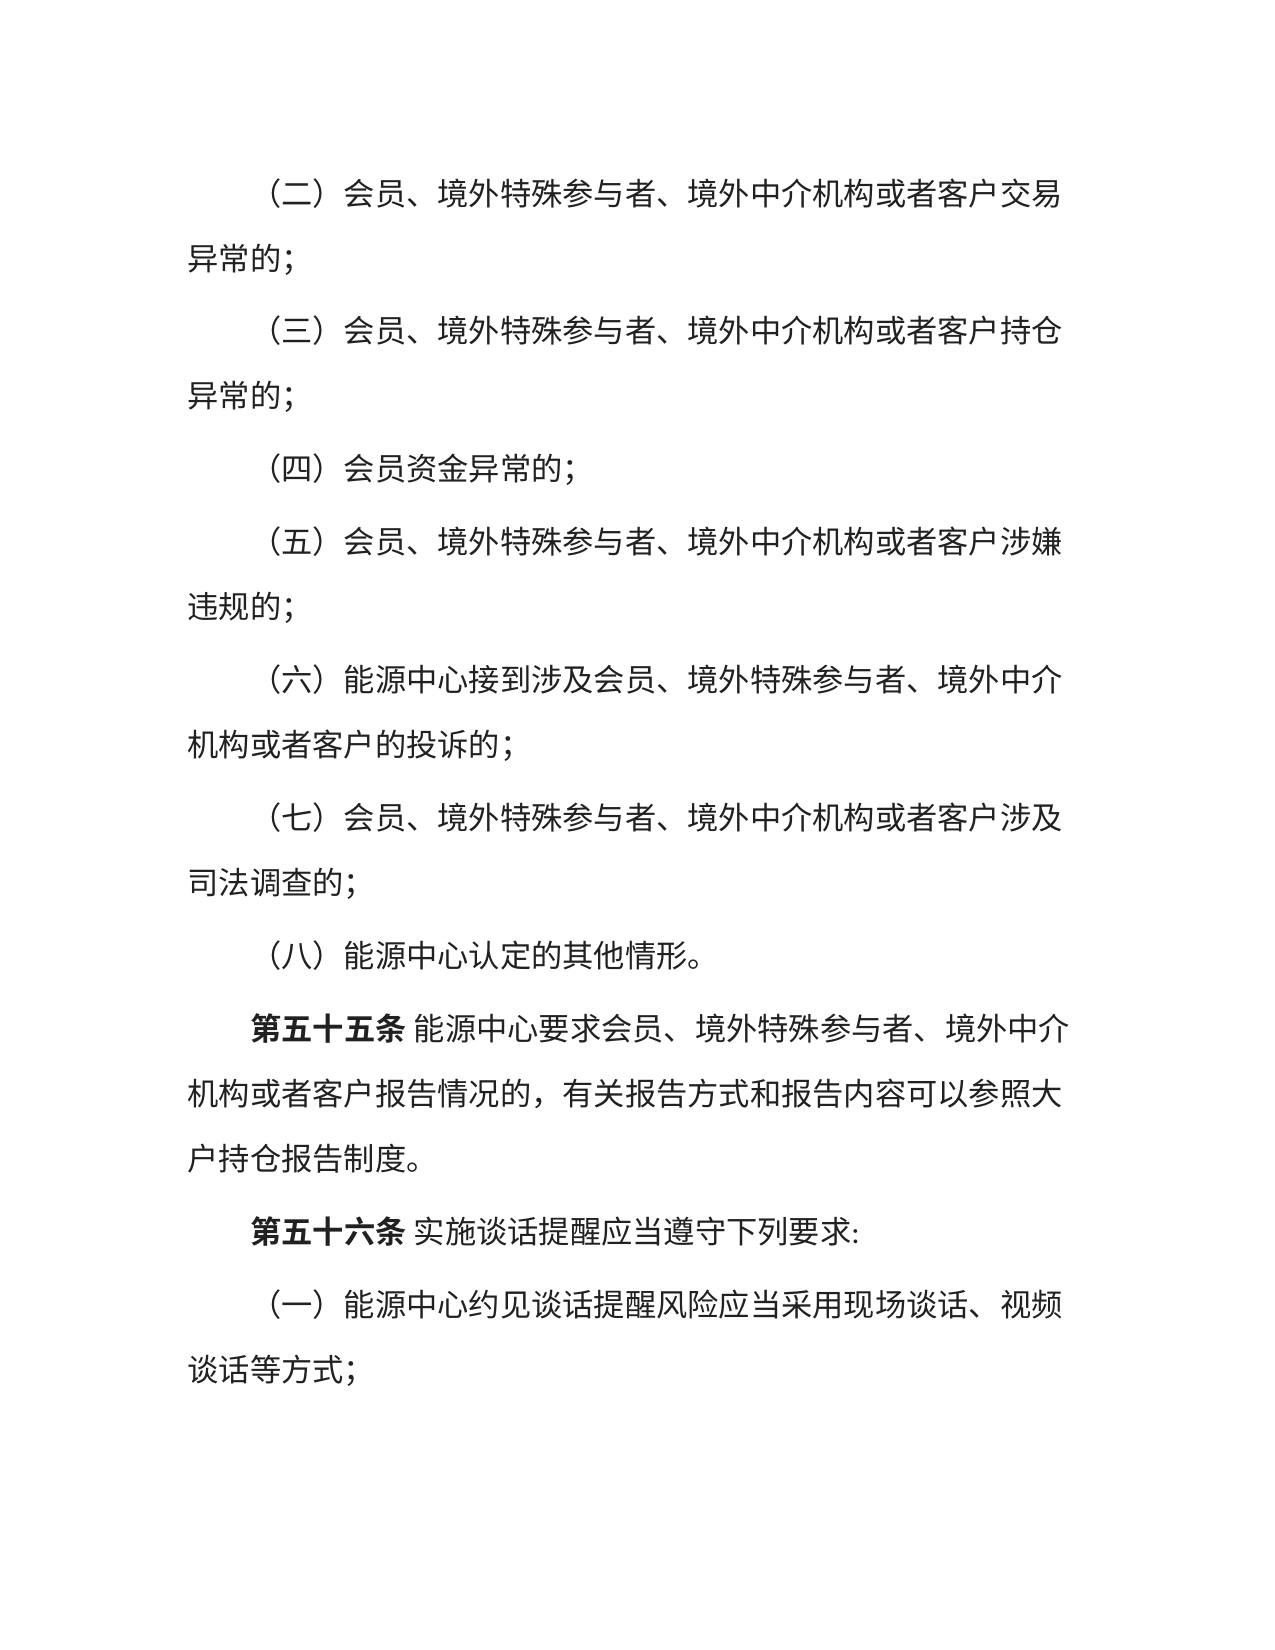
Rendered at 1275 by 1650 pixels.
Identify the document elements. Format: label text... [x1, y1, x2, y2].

text （一）能源中心约见谈话提醒风险应当采用现场谈话、视频谈话等方式； [187, 1270, 1087, 1400]
text （六）能源中心接到涉及会员、境外特殊参与者、境外中介机构或者客户的投诉的； [187, 645, 1087, 775]
text （二）会员、境外特殊参与者、境外中介机构或者客户交易异常的； [187, 159, 1087, 289]
text （八）能源中心认定的其他情形。 [187, 921, 1087, 986]
text （四）会员资金异常的； [187, 434, 1087, 499]
text 第五十六条 实施谈话提醒应当遵守下列要求: [187, 1197, 1087, 1262]
text （七）会员、境外特殊参与者、境外中介机构或者客户涉及司法调查的； [187, 783, 1087, 913]
text （三）会员、境外特殊参与者、境外中介机构或者客户持仓异常的； [187, 297, 1087, 427]
text （五）会员、境外特殊参与者、境外中介机构或者客户涉嫌违规的； [187, 507, 1087, 637]
text 第五十五条 能源中心要求会员、境外特殊参与者、境外中介机构或者客户报告情况的，有关报告方式和报告内容可以参照大户持仓报告制度。 [187, 994, 1087, 1189]
